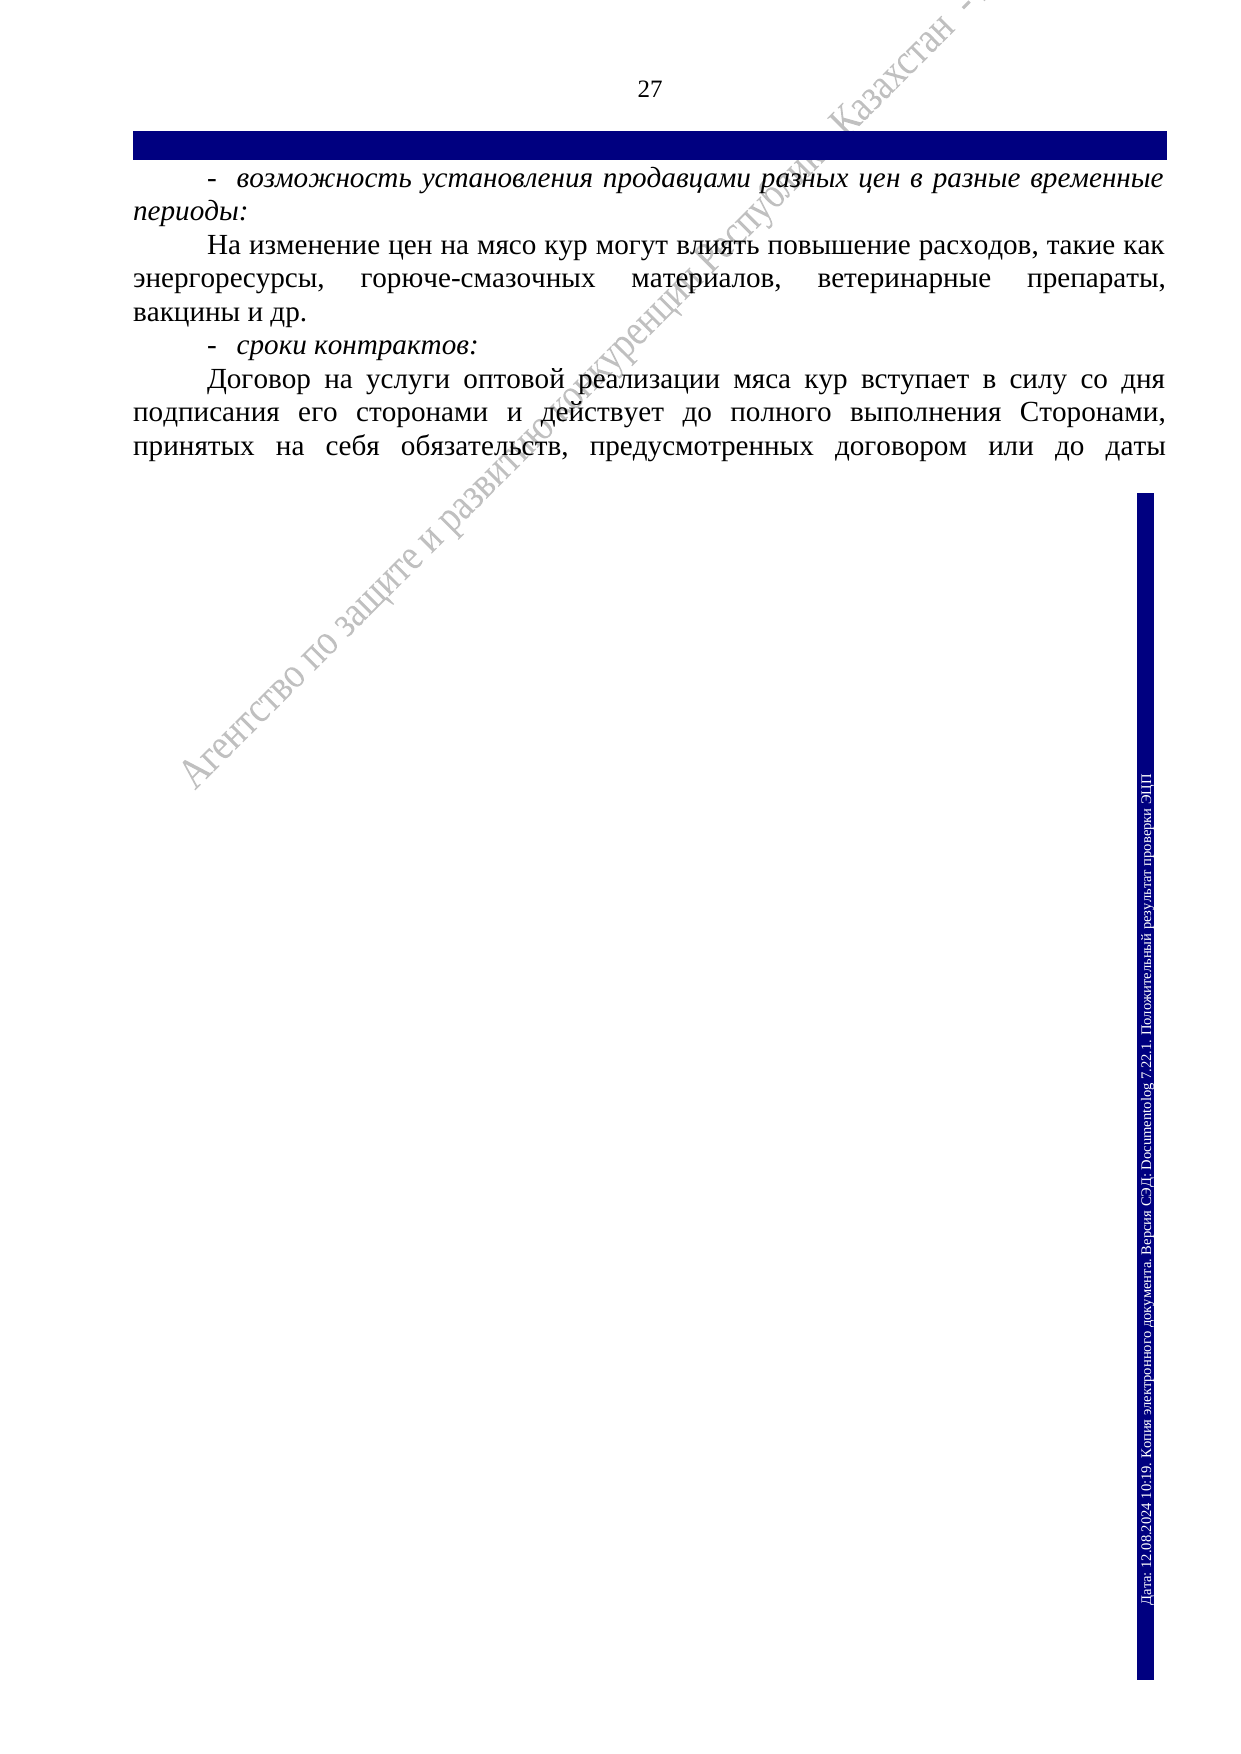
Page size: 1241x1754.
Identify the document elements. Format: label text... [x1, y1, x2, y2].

list сроки контрактов: [133, 327, 1167, 361]
text Договор на услуги оптовой реализации мяса кур вступает в силу со дня подписания его сторонами и действует до полного выполнения Сторонами, принятых на себя обязательств, предусмотренных договором или до даты досрочного расторжения договора в случаях и на условиях, предусмотренных договором и/или Законодательством Республики Казахстан. [133, 361, 1167, 462]
text На изменение цен на мясо кур могут влиять повышение расходов, такие как энергоресурсы, горюче-смазочных материалов, ветеринарные препараты, вакцины и др. [133, 227, 1167, 327]
list возможность установления продавцами разных цен в разные временные периоды: [133, 160, 1167, 227]
